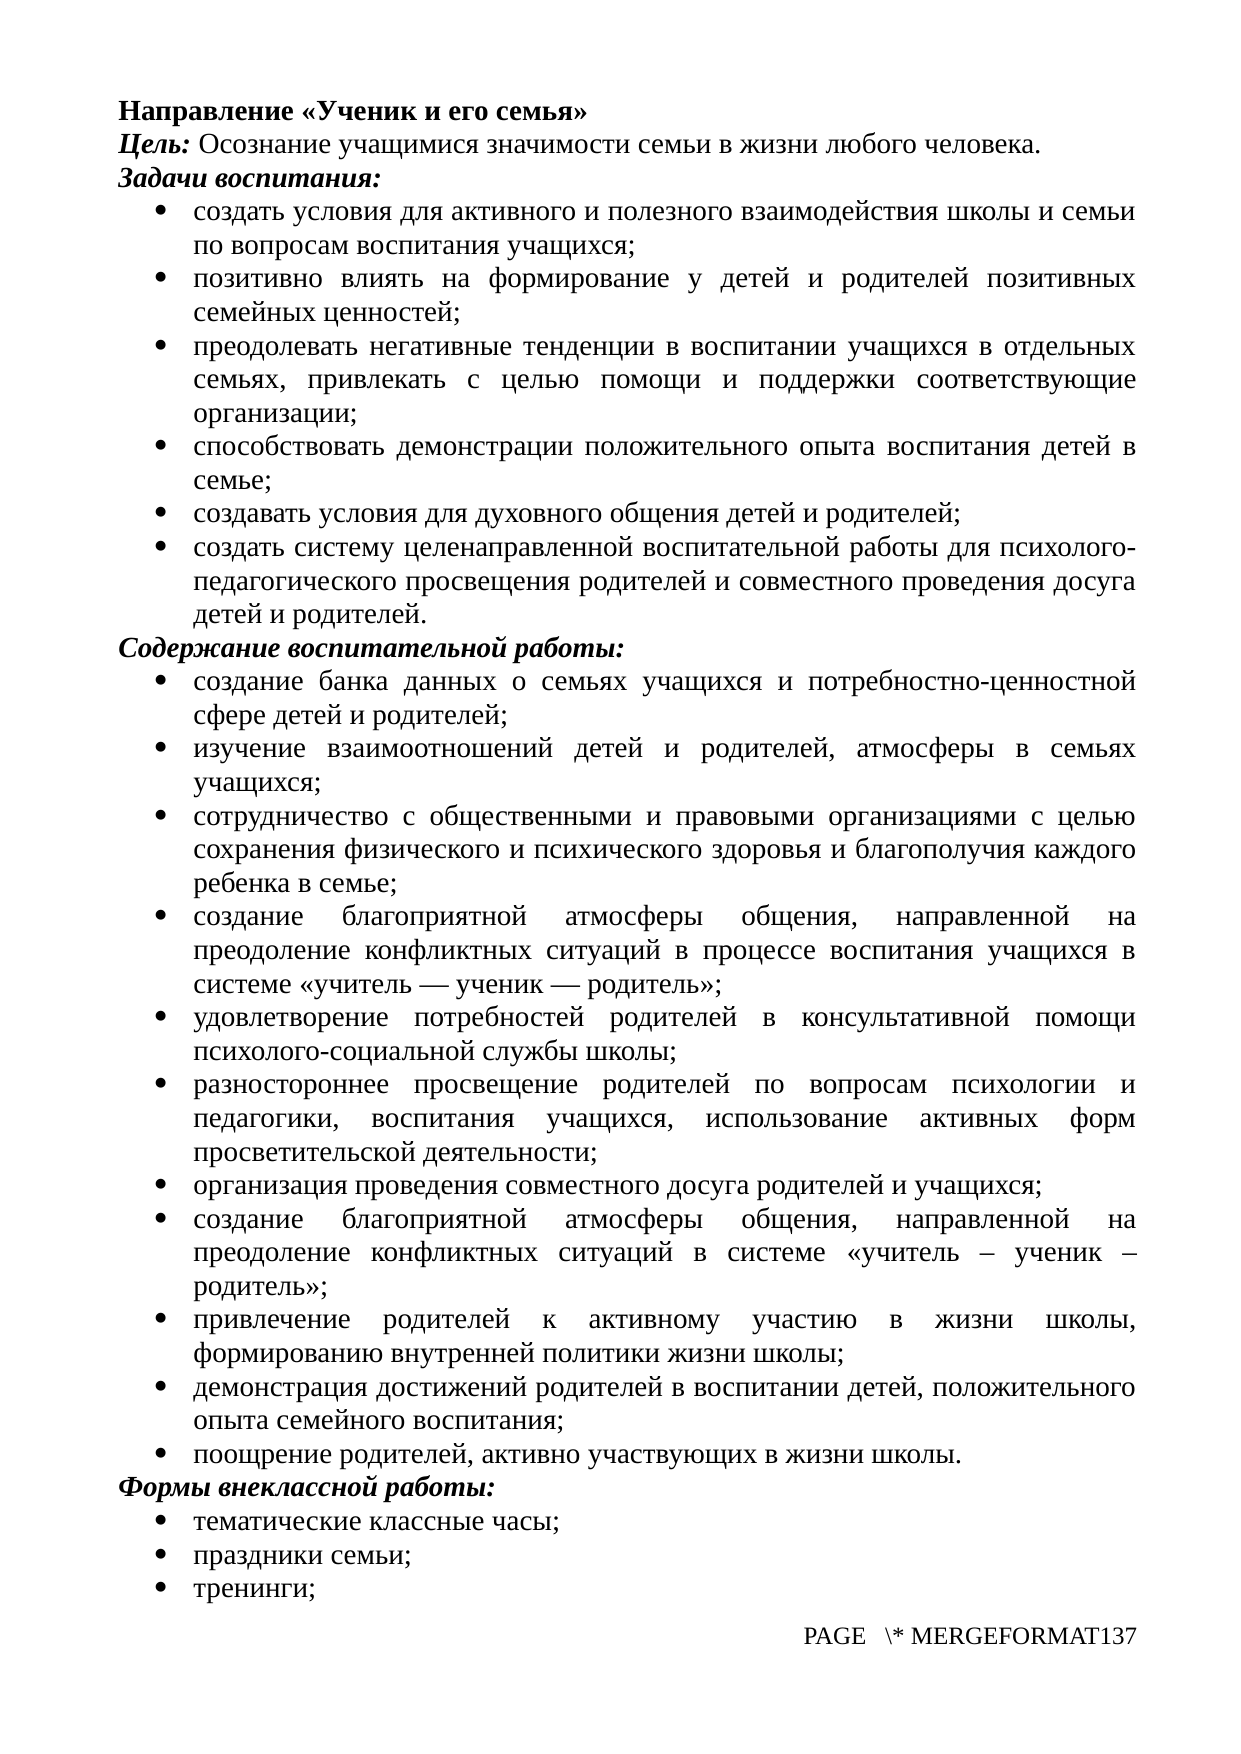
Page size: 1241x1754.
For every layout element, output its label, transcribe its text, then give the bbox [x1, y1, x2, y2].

text Цель: Осознание учащимися значимости семьи в жизни любого человека. [118, 126, 1137, 160]
list демонстрация достижений родителей в воспитании детей, положительного опыта семейного воспитания; [156, 1369, 1137, 1436]
list способствовать демонстрации положительного опыта воспитания детей в семье; [156, 428, 1137, 496]
list тренинги; [156, 1570, 1137, 1604]
list удовлетворение потребностей родителей в консультативной помощи психолого-социальной службы школы; [156, 999, 1137, 1066]
list поощрение родителей, активно участвующих в жизни школы. [156, 1436, 1137, 1469]
list создавать условия для духовного общения детей и родителей; [156, 496, 1137, 529]
list создание благоприятной атмосферы общения, направленной на преодоление конфликтных ситуаций в процессе воспитания учащихся в системе «учитель — ученик — родитель»; [156, 898, 1137, 999]
list изучение взаимоотношений детей и родителей, атмосферы в семьях учащихся; [156, 731, 1137, 798]
list создать условия для активного и полезного взаимодействия школы и семьи по вопросам воспитания учащихся; [156, 193, 1137, 260]
list организация проведения совместного досуга родителей и учащихся; [156, 1167, 1137, 1201]
list создать систему целенаправленной воспитательной работы для психолого-педагогического просвещения родителей и совместного проведения досуга детей и родителей. [156, 529, 1137, 630]
list привлечение родителей к активному участию в жизни школы, формированию внутренней политики жизни школы; [156, 1302, 1137, 1369]
list тематические классные часы; [156, 1503, 1137, 1537]
list позитивно влиять на формирование у детей и родителей позитивных семейных ценностей; [156, 260, 1137, 328]
list создание благоприятной атмосферы общения, направленной на преодоление конфликтных ситуаций в системе «учитель – ученик – родитель»; [156, 1201, 1137, 1302]
text Содержание воспитательной работы: [118, 630, 1137, 663]
list разностороннее просвещение родителей по вопросам психологии и педагогики, воспитания учащихся, использование активных форм просветительской деятельности; [156, 1066, 1137, 1167]
list преодолевать негативные тенденции в воспитании учащихся в отдельных семьях, привлекать с целью помощи и поддержки соответствующие организации; [156, 328, 1137, 428]
text Задачи воспитания: [118, 160, 1137, 193]
list праздники семьи; [156, 1537, 1137, 1570]
list сотрудничество с общественными и правовыми организациями с целью сохранения физического и психического здоровья и благополучия каждого ребенка в семье; [156, 798, 1137, 898]
text Формы внеклассной работы: [118, 1469, 1137, 1503]
list создание банка данных о семьях учащихся и потребностно-ценностной сфере детей и родителей; [156, 663, 1137, 731]
text Направление «Ученик и его семья» [118, 93, 1137, 126]
